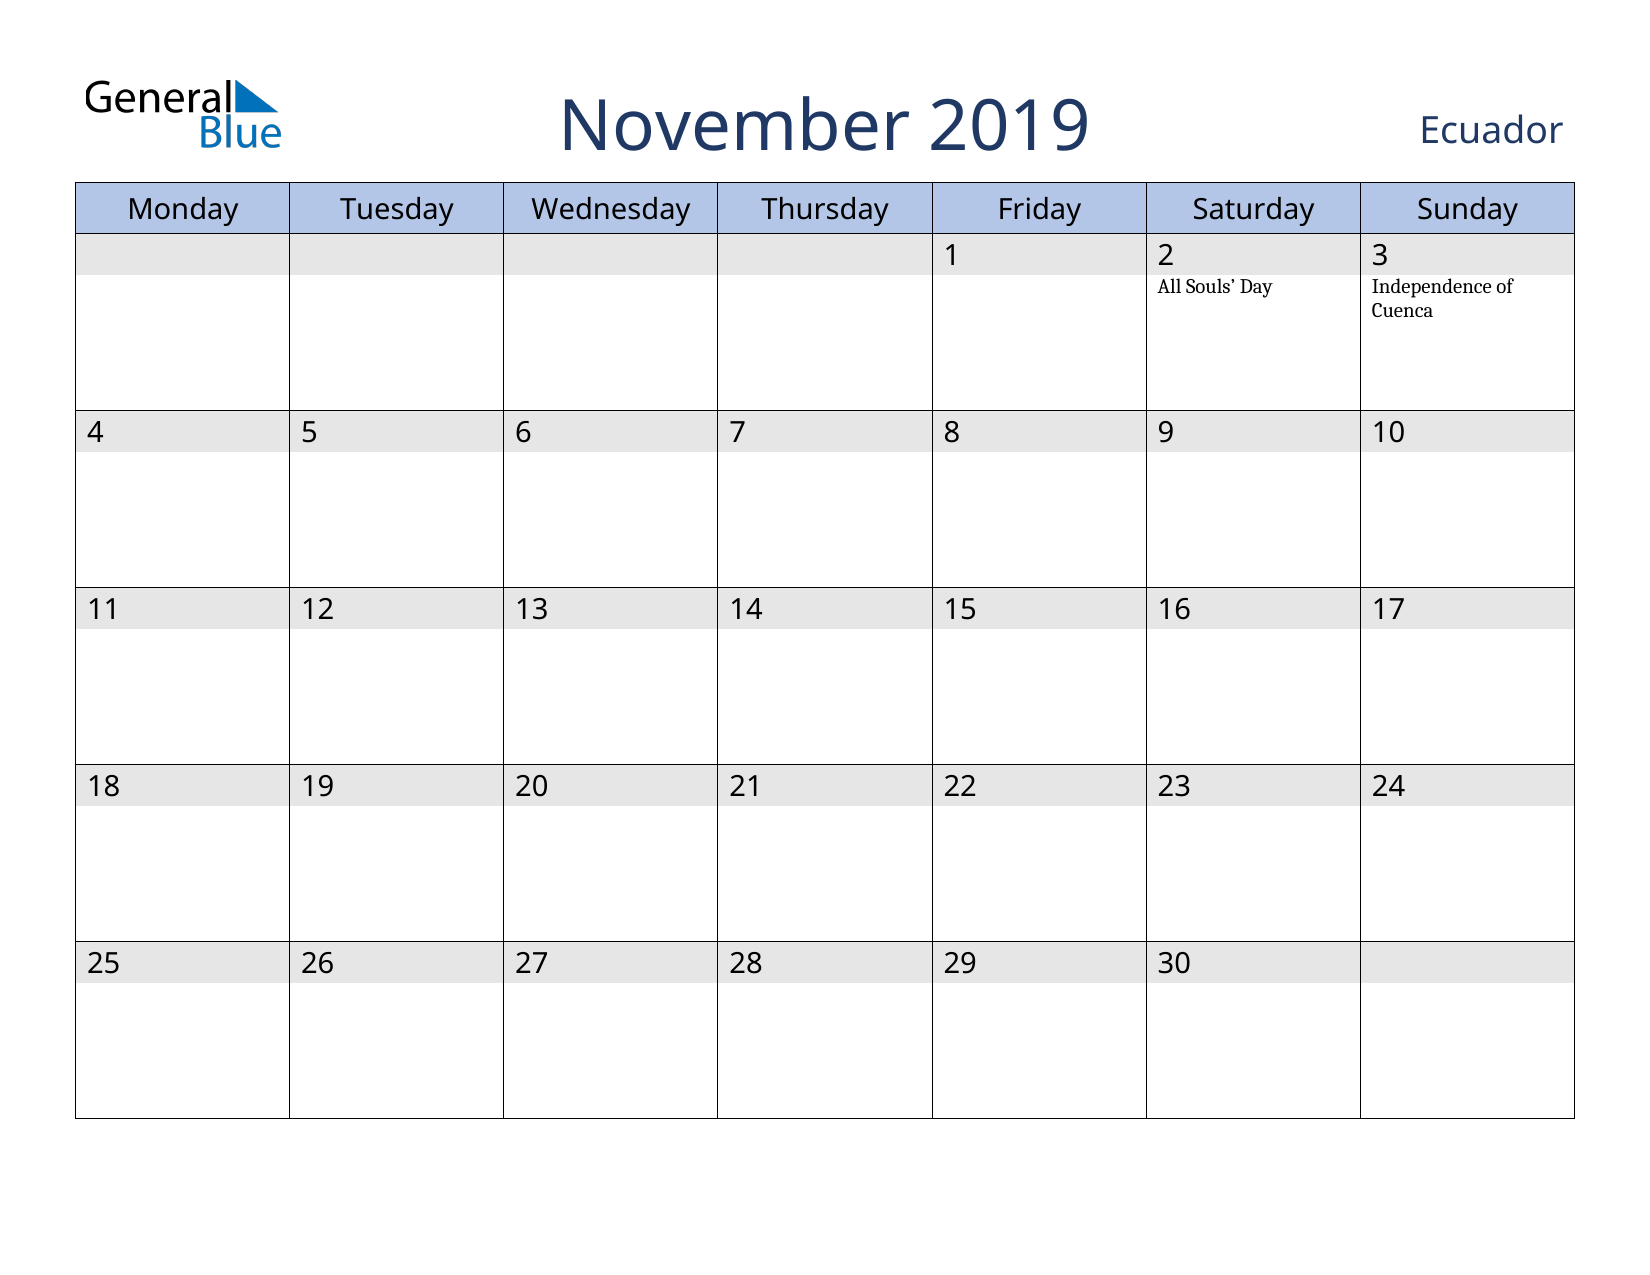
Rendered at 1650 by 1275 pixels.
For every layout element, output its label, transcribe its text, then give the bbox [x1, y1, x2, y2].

table_cell [504, 275, 717, 410]
table_cell [1361, 942, 1574, 983]
table_cell Wednesday [504, 183, 717, 233]
table_cell 20 [504, 765, 717, 806]
table_cell [504, 983, 717, 1118]
table_cell [933, 806, 1146, 941]
table_cell 7 [718, 411, 932, 452]
table_cell [1361, 452, 1574, 587]
table_cell 6 [504, 411, 717, 452]
table_cell [1147, 983, 1360, 1118]
table_cell [76, 234, 289, 275]
table_cell 4 [76, 411, 289, 452]
table_cell [504, 234, 717, 275]
table_cell 18 [76, 765, 289, 806]
table_cell [718, 806, 932, 941]
table_cell [933, 629, 1146, 764]
table_cell Monday [76, 183, 289, 233]
table_cell 25 [76, 942, 289, 983]
table_cell [1361, 983, 1574, 1118]
table_cell 13 [504, 588, 717, 629]
table_cell [933, 983, 1146, 1118]
table_cell 10 [1361, 411, 1574, 452]
table_cell 26 [290, 942, 503, 983]
table_cell [1361, 806, 1574, 941]
table_cell 17 [1361, 588, 1574, 629]
table_cell [76, 275, 289, 410]
table_cell 5 [290, 411, 503, 452]
table_cell 1 [933, 234, 1146, 275]
table_cell [1361, 629, 1574, 764]
table_cell [718, 452, 932, 587]
table_cell 21 [718, 765, 932, 806]
table_cell [1147, 629, 1360, 764]
table_cell Saturday [1147, 183, 1360, 233]
table_cell [718, 234, 932, 275]
table_cell 27 [504, 942, 717, 983]
table_cell Independence of Cuenca [1361, 275, 1574, 410]
table_cell 9 [1147, 411, 1360, 452]
table_cell [290, 806, 503, 941]
picture [86, 80, 281, 148]
table_cell [933, 452, 1146, 587]
table_cell [290, 234, 503, 275]
table_cell [290, 275, 503, 410]
table_cell Tuesday [290, 183, 503, 233]
table_cell [504, 452, 717, 587]
table_cell 24 [1361, 765, 1574, 806]
table_cell 22 [933, 765, 1146, 806]
table_cell [1147, 806, 1360, 941]
table_cell 23 [1147, 765, 1360, 806]
table_cell 15 [933, 588, 1146, 629]
table_cell 30 [1147, 942, 1360, 983]
table_cell Thursday [718, 183, 932, 233]
table_cell [76, 629, 289, 764]
table_cell [76, 806, 289, 941]
table_cell [504, 806, 717, 941]
table_cell [933, 275, 1146, 410]
table_cell 8 [933, 411, 1146, 452]
table_cell 3 [1361, 234, 1574, 275]
table_cell 28 [718, 942, 932, 983]
table_cell [718, 983, 932, 1118]
table_cell [290, 983, 503, 1118]
table_cell 2 [1147, 234, 1360, 275]
table_cell [1147, 452, 1360, 587]
table_cell [290, 629, 503, 764]
table_cell 14 [718, 588, 932, 629]
table_cell 16 [1147, 588, 1360, 629]
table_cell [504, 629, 717, 764]
table_cell Sunday [1361, 183, 1574, 233]
table_cell 12 [290, 588, 503, 629]
table_cell 11 [76, 588, 289, 629]
table_cell 19 [290, 765, 503, 806]
table_cell Friday [933, 183, 1146, 233]
table_header November 2019 [504, 75, 1146, 182]
table_header Ecuador [1146, 75, 1574, 182]
table_cell 29 [933, 942, 1146, 983]
table_cell All Souls’ Day [1147, 275, 1360, 410]
table_header [76, 75, 503, 182]
table_cell [290, 452, 503, 587]
table_cell [718, 629, 932, 764]
table_cell [76, 983, 289, 1118]
table_cell [76, 452, 289, 587]
table_cell [718, 275, 932, 410]
